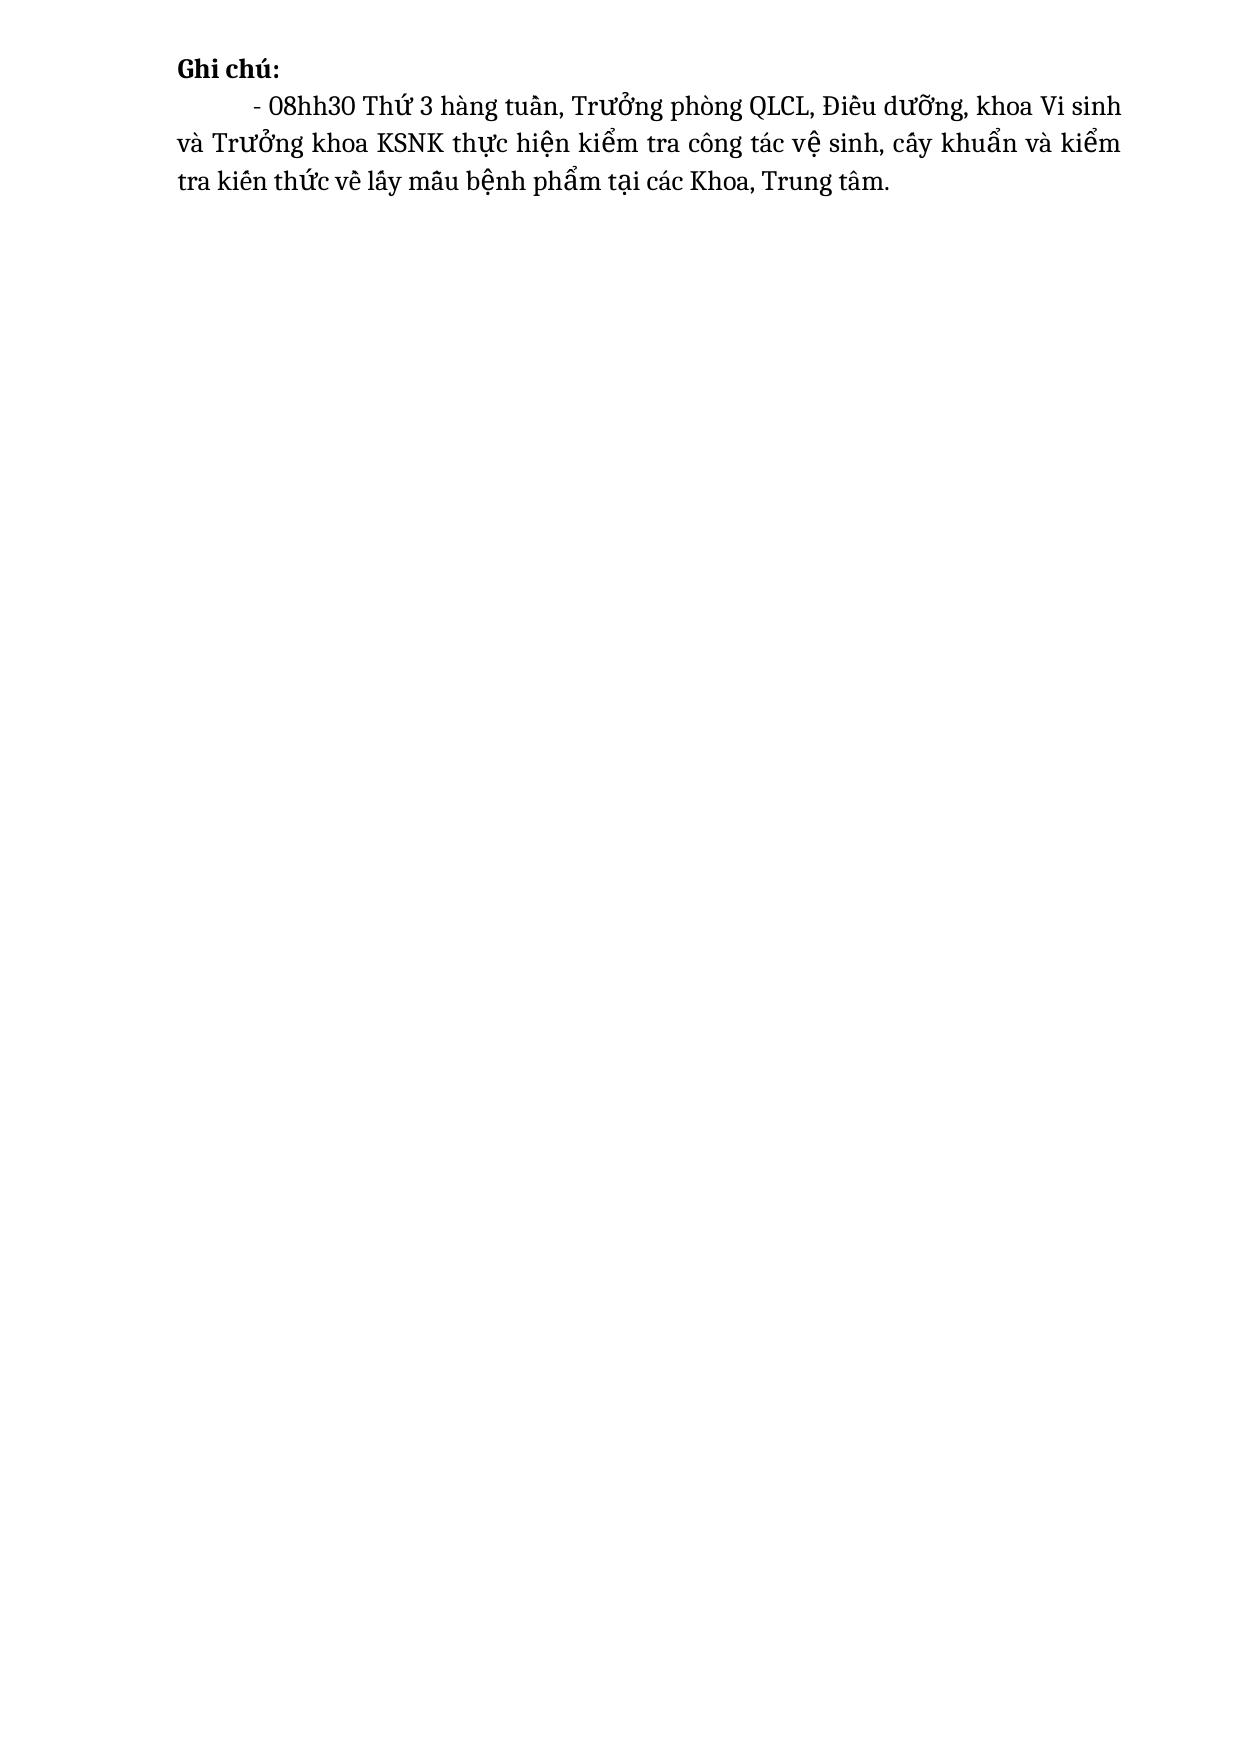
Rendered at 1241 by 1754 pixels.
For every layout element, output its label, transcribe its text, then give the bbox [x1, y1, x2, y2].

text - 08hh30 Thứ 3 hàng tuần, Trưởng phòng QLCL, Điều dưỡng, khoa Vi sinh và Trưởng khoa KSNK thực hiện kiểm tra công tác vệ sinh, cấy khuẩn và kiểm tra kiến thức về lấy mẫu bệnh phẩm tại các Khoa, Trung tâm. [177, 90, 1122, 197]
text Ghi chú: [177, 53, 1122, 86]
